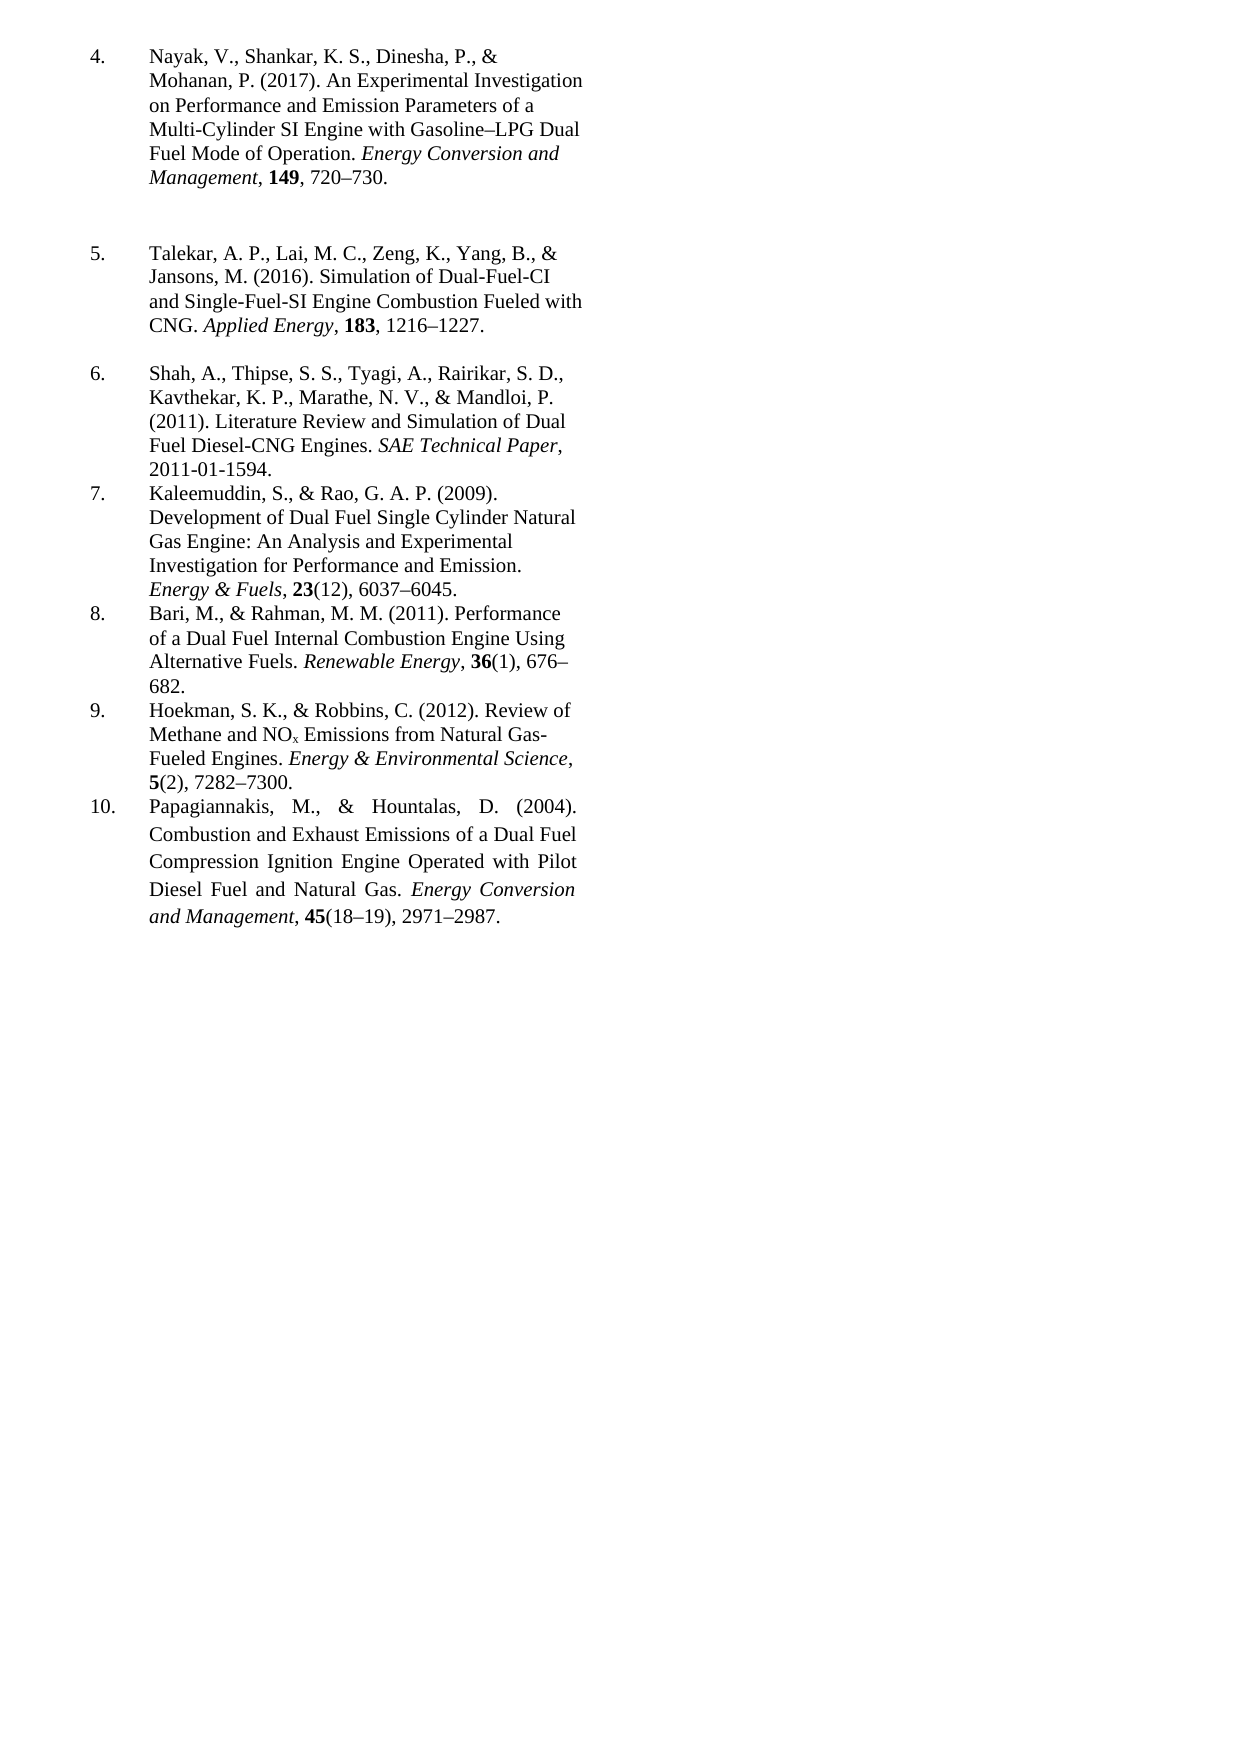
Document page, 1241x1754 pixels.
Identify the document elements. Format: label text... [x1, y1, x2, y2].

list Shah, A., Thipse, S. S., Tyagi, A., Rairikar, S. D., Kavthekar, K. P., Marathe, N. V., & Mandloi, P. (2011). Literature Review and Simulation of Dual Fuel Diesel-CNG Engines. SAE Technical Paper, 2011-01-1594. [90, 361, 583, 481]
list Bari, M., & Rahman, M. M. (2011). Performance of a Dual Fuel Internal Combustion Engine Using Alternative Fuels. Renewable Energy, 36(1), 676–682. [90, 601, 583, 698]
list Kaleemuddin, S., & Rao, G. A. P. (2009). Development of Dual Fuel Single Cylinder Natural Gas Engine: An Analysis and Experimental Investigation for Performance and Emission. Energy & Fuels, 23(12), 6037–6045. [90, 481, 583, 601]
list Hoekman, S. K., & Robbins, C. (2012). Review of Methane and NOₓ Emissions from Natural Gas-Fueled Engines. Energy & Environmental Science, 5(2), 7282–7300. [90, 698, 583, 794]
list Talekar, A. P., Lai, M. C., Zeng, K., Yang, B., & Jansons, M. (2016). Simulation of Dual-Fuel-CI and Single-Fuel-SI Engine Combustion Fueled with CNG. Applied Energy, 183, 1216–1227. [90, 240, 583, 337]
list Papagiannakis, M., & Hountalas, D. (2004). Combustion and Exhaust Emissions of a Dual Fuel Compression Ignition Engine Operated with Pilot Diesel Fuel and Natural Gas. Energy Conversion and Management, 45(18–19), 2971–2987. [90, 794, 577, 928]
list Nayak, V., Shankar, K. S., Dinesha, P., & Mohanan, P. (2017). An Experimental Investigation on Performance and Emission Parameters of a Multi-Cylinder SI Engine with Gasoline–LPG Dual Fuel Mode of Operation. Energy Conversion and Management, 149, 720–730. [90, 44, 583, 189]
